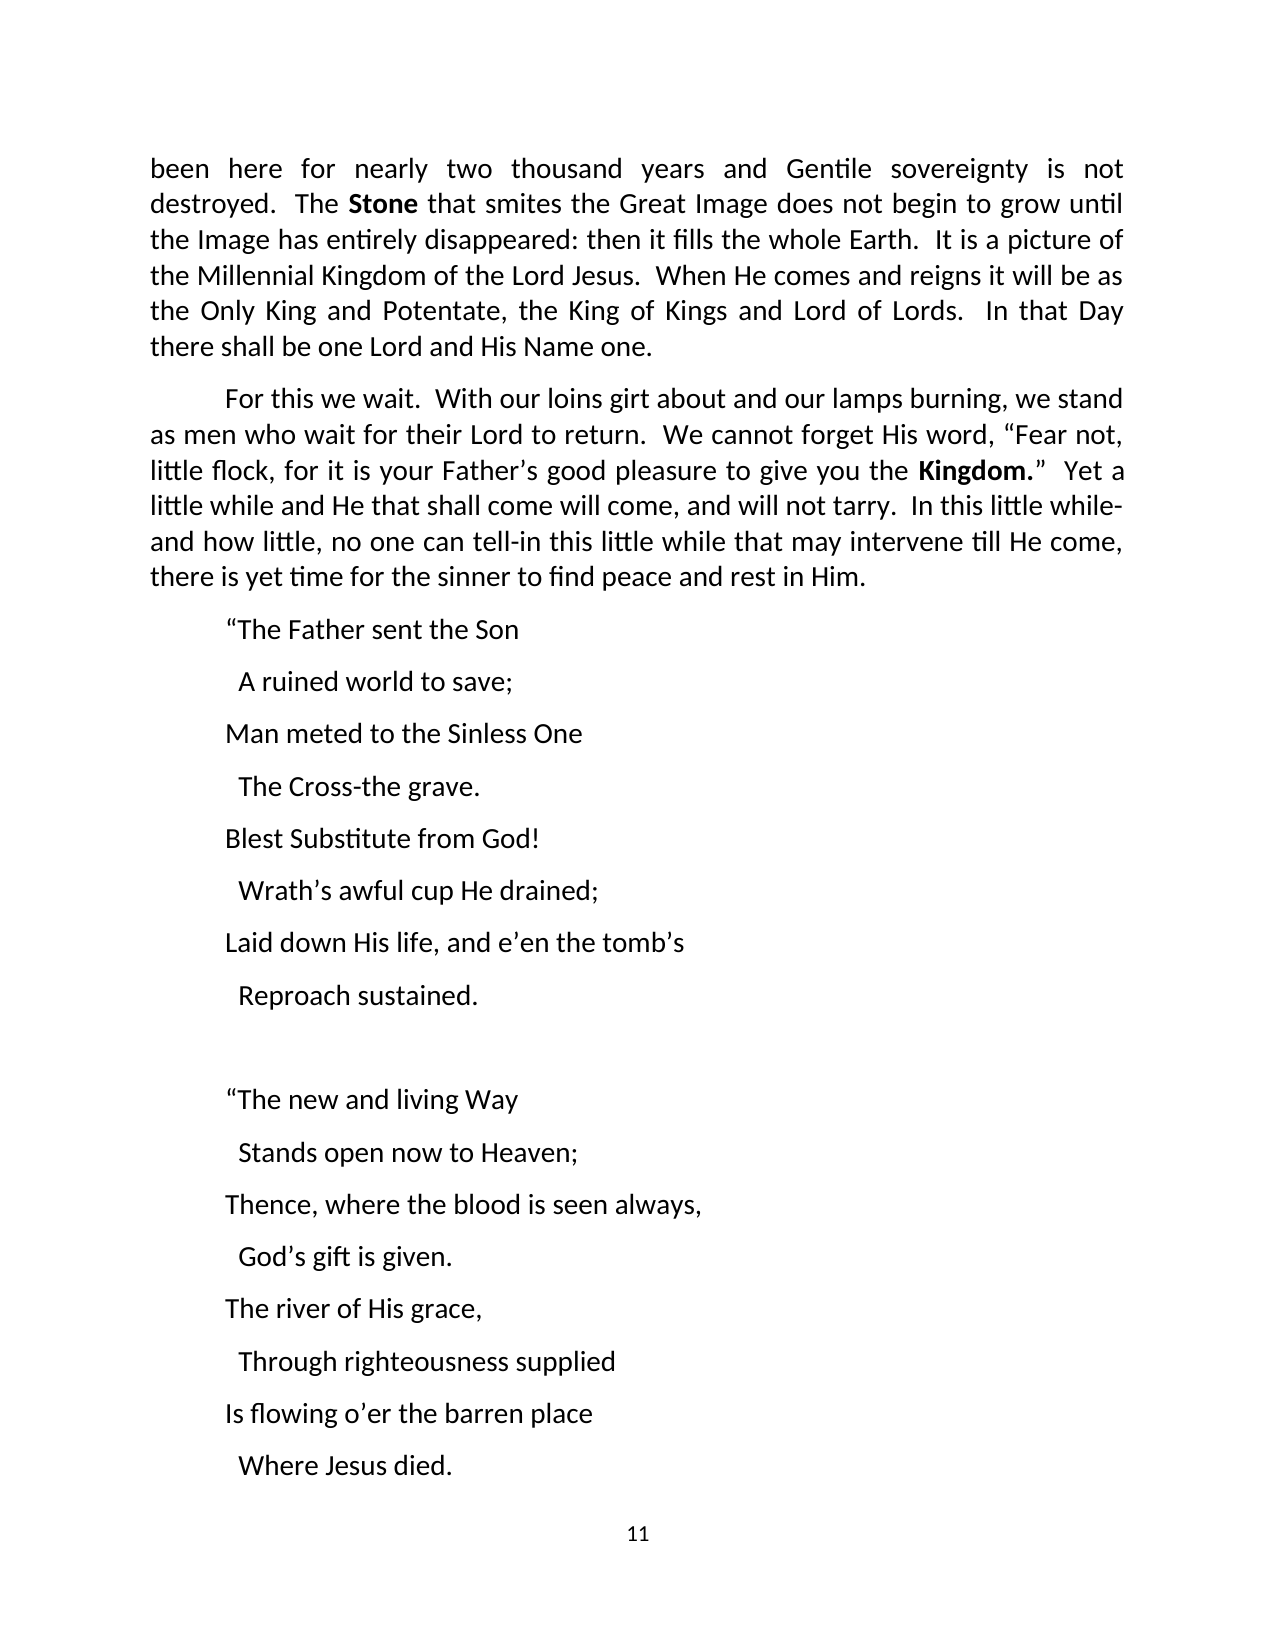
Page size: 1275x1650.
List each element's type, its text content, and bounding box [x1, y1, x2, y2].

text Man meted to the Sinless One [150, 715, 1125, 751]
text The river of His grace, [150, 1291, 1125, 1326]
text Wrath’s awful cup He drained; [150, 872, 1125, 908]
text Laid down His life, and e’en the tomb’s [150, 924, 1125, 960]
text Reproach sustained. [150, 977, 1125, 1012]
text Where Jesus died. [150, 1447, 1125, 1483]
text God’s gift is given. [150, 1238, 1125, 1274]
text Through righteousness supplied [150, 1343, 1125, 1378]
text “The Father sent the Son [150, 611, 1125, 646]
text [150, 150, 1125, 364]
text The Cross-the grave. [150, 768, 1125, 803]
text Blest Substitute from God! [150, 820, 1125, 856]
text “The new and living Way [150, 1081, 1125, 1117]
text For this we wait. With our loins girt about and our lamps burning, we stand as men who wait for their Lord to return. We cannot forget His word, “Fear not, little flock, for it is your Father’s good pleasure to give you the Kingdom.” Yet a little while and He that shall come will come, and will not tarry. In this little while-and how little, no one can tell-in this little while that may intervene till He come, there is yet time for the sinner to find peace and rest in Him. [150, 380, 1125, 594]
text Stands open now to Heaven; [150, 1134, 1125, 1169]
text Is flowing o’er the barren place [150, 1395, 1125, 1431]
text Thence, where the blood is seen always, [150, 1186, 1125, 1222]
text A ruined world to save; [150, 663, 1125, 699]
